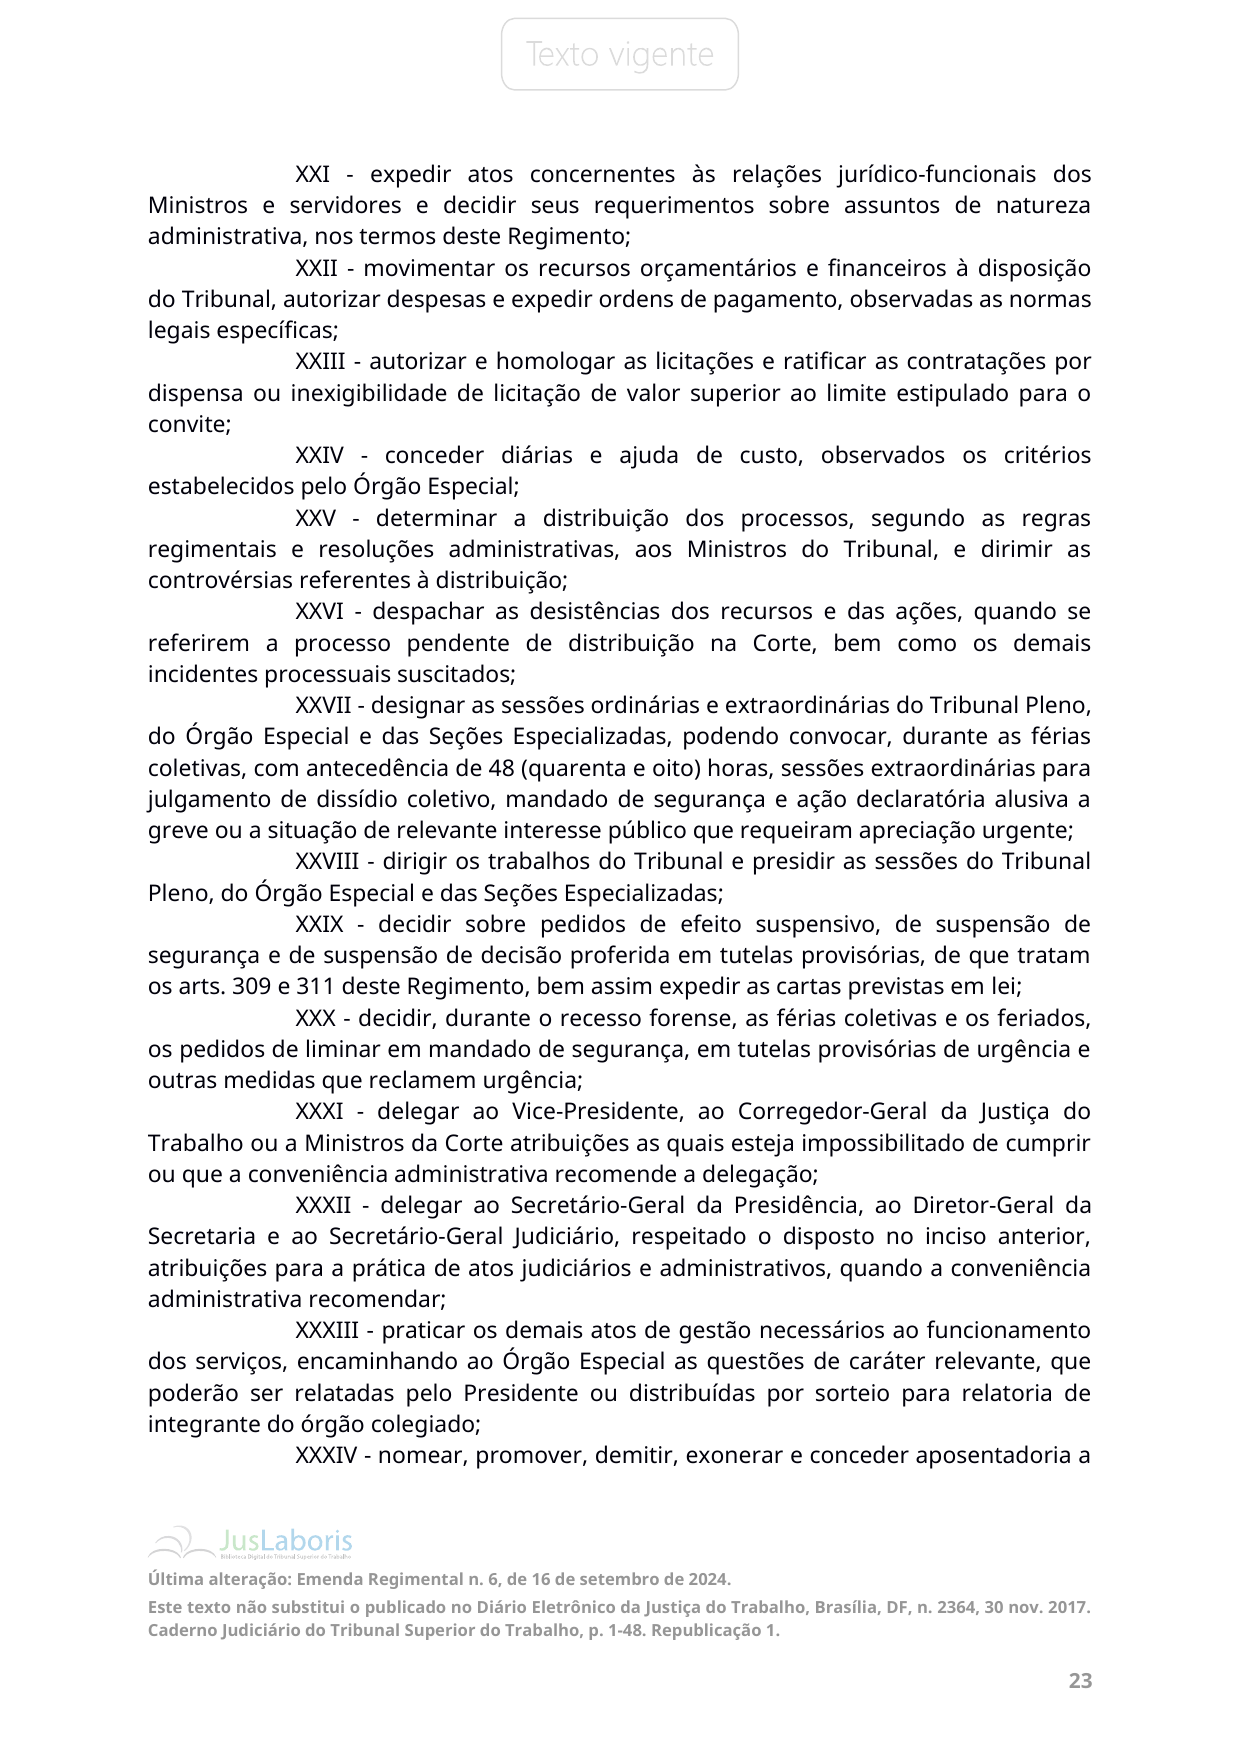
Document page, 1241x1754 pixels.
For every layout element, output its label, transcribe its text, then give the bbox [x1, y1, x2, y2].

text XXVII - designar as sessões ordinárias e extraordinárias do Tribunal Pleno, do Órgão Especial e das Seções Especializadas, podendo convocar, durante as férias coletivas, com antecedência de 48 (quarenta e oito) horas, sessões extraordinárias para julgamento de dissídio coletivo, mandado de segurança e ação declaratória alusiva a greve ou a situação de relevante interesse público que requeiram apreciação urgente; [148, 689, 1092, 845]
text XXV - determinar a distribuição dos processos, segundo as regras regimentais e resoluções administrativas, aos Ministros do Tribunal, e dirimir as controvérsias referentes à distribuição; [148, 501, 1092, 595]
text XXVI - despachar as desistências dos recursos e das ações, quando se referirem a processo pendente de distribuição na Corte, bem como os demais incidentes processuais suscitados; [148, 595, 1092, 689]
text XXXIII - praticar os demais atos de gestão necessários ao funcionamento dos serviços, encaminhando ao Órgão Especial as questões de caráter relevante, que poderão ser relatadas pelo Presidente ou distribuídas por sorteio para relatoria de integrante do órgão colegiado; [148, 1314, 1092, 1439]
text XXIX - decidir sobre pedidos de efeito suspensivo, de suspensão de segurança e de suspensão de decisão proferida em tutelas provisórias, de que tratam os arts. 309 e 311 deste Regimento, bem assim expedir as cartas previstas em lei; [148, 908, 1092, 1001]
text XXIII - autorizar e homologar as licitações e ratificar as contratações por dispensa ou inexigibilidade de licitação de valor superior ao limite estipulado para o convite; [148, 345, 1092, 439]
text XXVIII - dirigir os trabalhos do Tribunal e presidir as sessões do Tribunal Pleno, do Órgão Especial e das Seções Especializadas; [148, 845, 1092, 908]
text XXII - movimentar os recursos orçamentários e financeiros à disposição do Tribunal, autorizar despesas e expedir ordens de pagamento, observadas as normas legais específicas; [148, 251, 1092, 345]
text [148, 1439, 1092, 1470]
text XXXI - delegar ao Vice-Presidente, ao Corregedor-Geral da Justiça do Trabalho ou a Ministros da Corte atribuições as quais esteja impossibilitado de cumprir ou que a conveniência administrativa recomende a delegação; [148, 1095, 1092, 1189]
text XXXII - delegar ao Secretário-Geral da Presidência, ao Diretor-Geral da Secretaria e ao Secretário-Geral Judiciário, respeitado o disposto no inciso anterior, atribuições para a prática de atos judiciários e administrativos, quando a conveniência administrativa recomendar; [148, 1189, 1092, 1314]
text XXX - decidir, durante o recesso forense, as férias coletivas e os feriados, os pedidos de liminar em mandado de segurança, em tutelas provisórias de urgência e outras medidas que reclamem urgência; [148, 1001, 1092, 1095]
text XXI - expedir atos concernentes às relações jurídico-funcionais dos Ministros e servidores e decidir seus requerimentos sobre assuntos de natureza administrativa, nos termos deste Regimento; [148, 158, 1092, 251]
text XXIV - conceder diárias e ajuda de custo, observados os critérios estabelecidos pelo Órgão Especial; [148, 439, 1092, 501]
